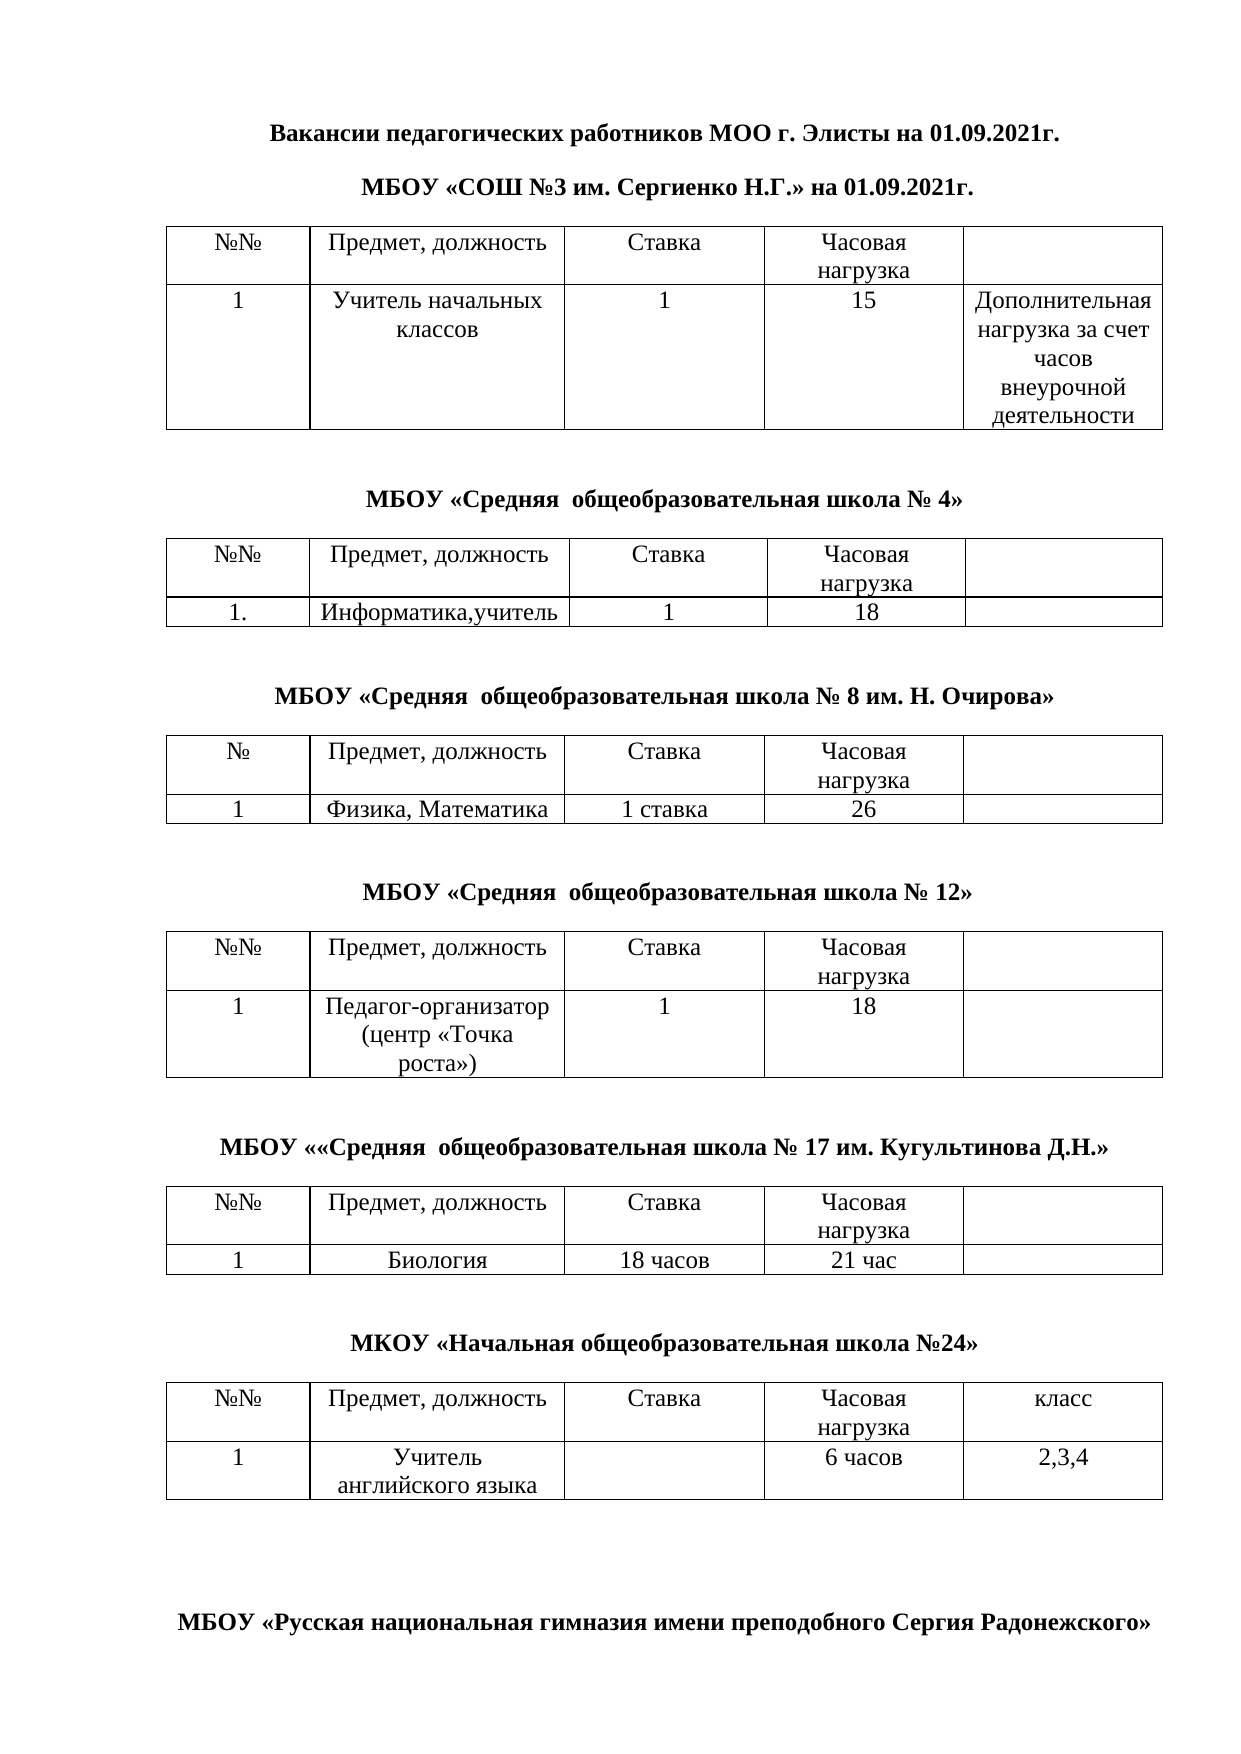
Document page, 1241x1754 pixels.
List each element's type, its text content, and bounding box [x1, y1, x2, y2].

table_cell 6 часов [765, 1442, 963, 1499]
table_cell 18 [768, 598, 965, 626]
table_header Часовая нагрузка [768, 539, 965, 596]
table_cell [565, 1442, 764, 1499]
table_header №№ [167, 932, 309, 990]
table_cell 1 [167, 795, 309, 823]
table_cell [964, 991, 1162, 1077]
table_cell Биология [311, 1245, 564, 1274]
table_header Ставка [565, 227, 764, 284]
table_header Часовая нагрузка [765, 932, 963, 990]
table_cell 21 час [765, 1245, 963, 1274]
table_cell 18 часов [565, 1245, 764, 1274]
table_cell 1 [565, 285, 764, 429]
table_cell 26 [765, 795, 963, 823]
table_header [964, 227, 1162, 284]
table_cell [964, 1245, 1162, 1274]
table_cell 1 [167, 1442, 309, 1499]
table_header [964, 736, 1162, 793]
table_cell 1. [167, 598, 309, 626]
table_header [964, 1187, 1162, 1244]
table_cell Педагог-организатор (центр «Точка роста») [311, 991, 564, 1077]
table_header [966, 539, 1162, 596]
table_cell 1 ставка [565, 795, 764, 823]
table_cell 1 [167, 991, 309, 1077]
text МКОУ «Начальная общеобразовательная школа №24» [177, 1328, 1152, 1357]
table_header Ставка [565, 1187, 764, 1244]
table_cell 1 [167, 1245, 309, 1274]
table_cell 15 [765, 285, 963, 429]
table_cell 18 [765, 991, 963, 1077]
table_header Часовая нагрузка [765, 736, 963, 793]
text МБОУ «Средняя общеобразовательная школа № 8 им. Н. Очирова» [177, 681, 1152, 710]
table_header № [167, 736, 309, 793]
table_header Часовая нагрузка [765, 1187, 963, 1244]
table_header Предмет, должность [311, 1187, 564, 1244]
table_cell Информатика,учитель [310, 598, 569, 626]
table_header Предмет, должность [311, 227, 564, 284]
table_header Предмет, должность [311, 736, 564, 793]
table_header №№ [167, 227, 309, 284]
text МБОУ «Средняя общеобразовательная школа № 4» [177, 484, 1152, 513]
table_cell [964, 795, 1162, 823]
table_header №№ [167, 1383, 309, 1441]
table_header Ставка [565, 932, 764, 990]
table_header класс [964, 1383, 1162, 1441]
table_cell Дополнительная нагрузка за счет часов внеурочной деятельности [964, 285, 1162, 429]
table_header [964, 932, 1162, 990]
table_cell 1 [565, 991, 764, 1077]
text Вакансии педагогических работников МОО г. Элисты на 01.09.2021г. [177, 118, 1152, 147]
table_cell 2,3,4 [964, 1442, 1162, 1499]
table_header Часовая нагрузка [765, 227, 963, 284]
table_cell 1 [570, 598, 767, 626]
text МБОУ «Русская национальная гимназия имени преподобного Сергия Радонежского» [177, 1607, 1152, 1636]
table_header Предмет, должность [311, 932, 564, 990]
table_header Предмет, должность [310, 539, 569, 596]
table_cell Физика, Математика [311, 795, 564, 823]
table_cell Учитель английского языка [311, 1442, 564, 1499]
text МБОУ «Средняя общеобразовательная школа № 12» [177, 877, 1152, 906]
table_header №№ [167, 539, 309, 596]
table_cell [966, 598, 1162, 626]
table_cell Учитель начальных классов [311, 285, 564, 429]
table_header Ставка [565, 736, 764, 793]
table_header Предмет, должность [311, 1383, 564, 1441]
table_cell 1 [167, 285, 309, 429]
table_header Ставка [570, 539, 767, 596]
table_header №№ [167, 1187, 309, 1244]
text МБОУ ««Средняя общеобразовательная школа № 17 им. Кугультинова Д.Н.» [177, 1132, 1152, 1161]
text МБОУ «СОШ №3 им. Сергиенко Н.Г.» на 01.09.2021г. [177, 172, 1152, 201]
table_header Часовая нагрузка [765, 1383, 963, 1441]
table_header Ставка [565, 1383, 764, 1441]
